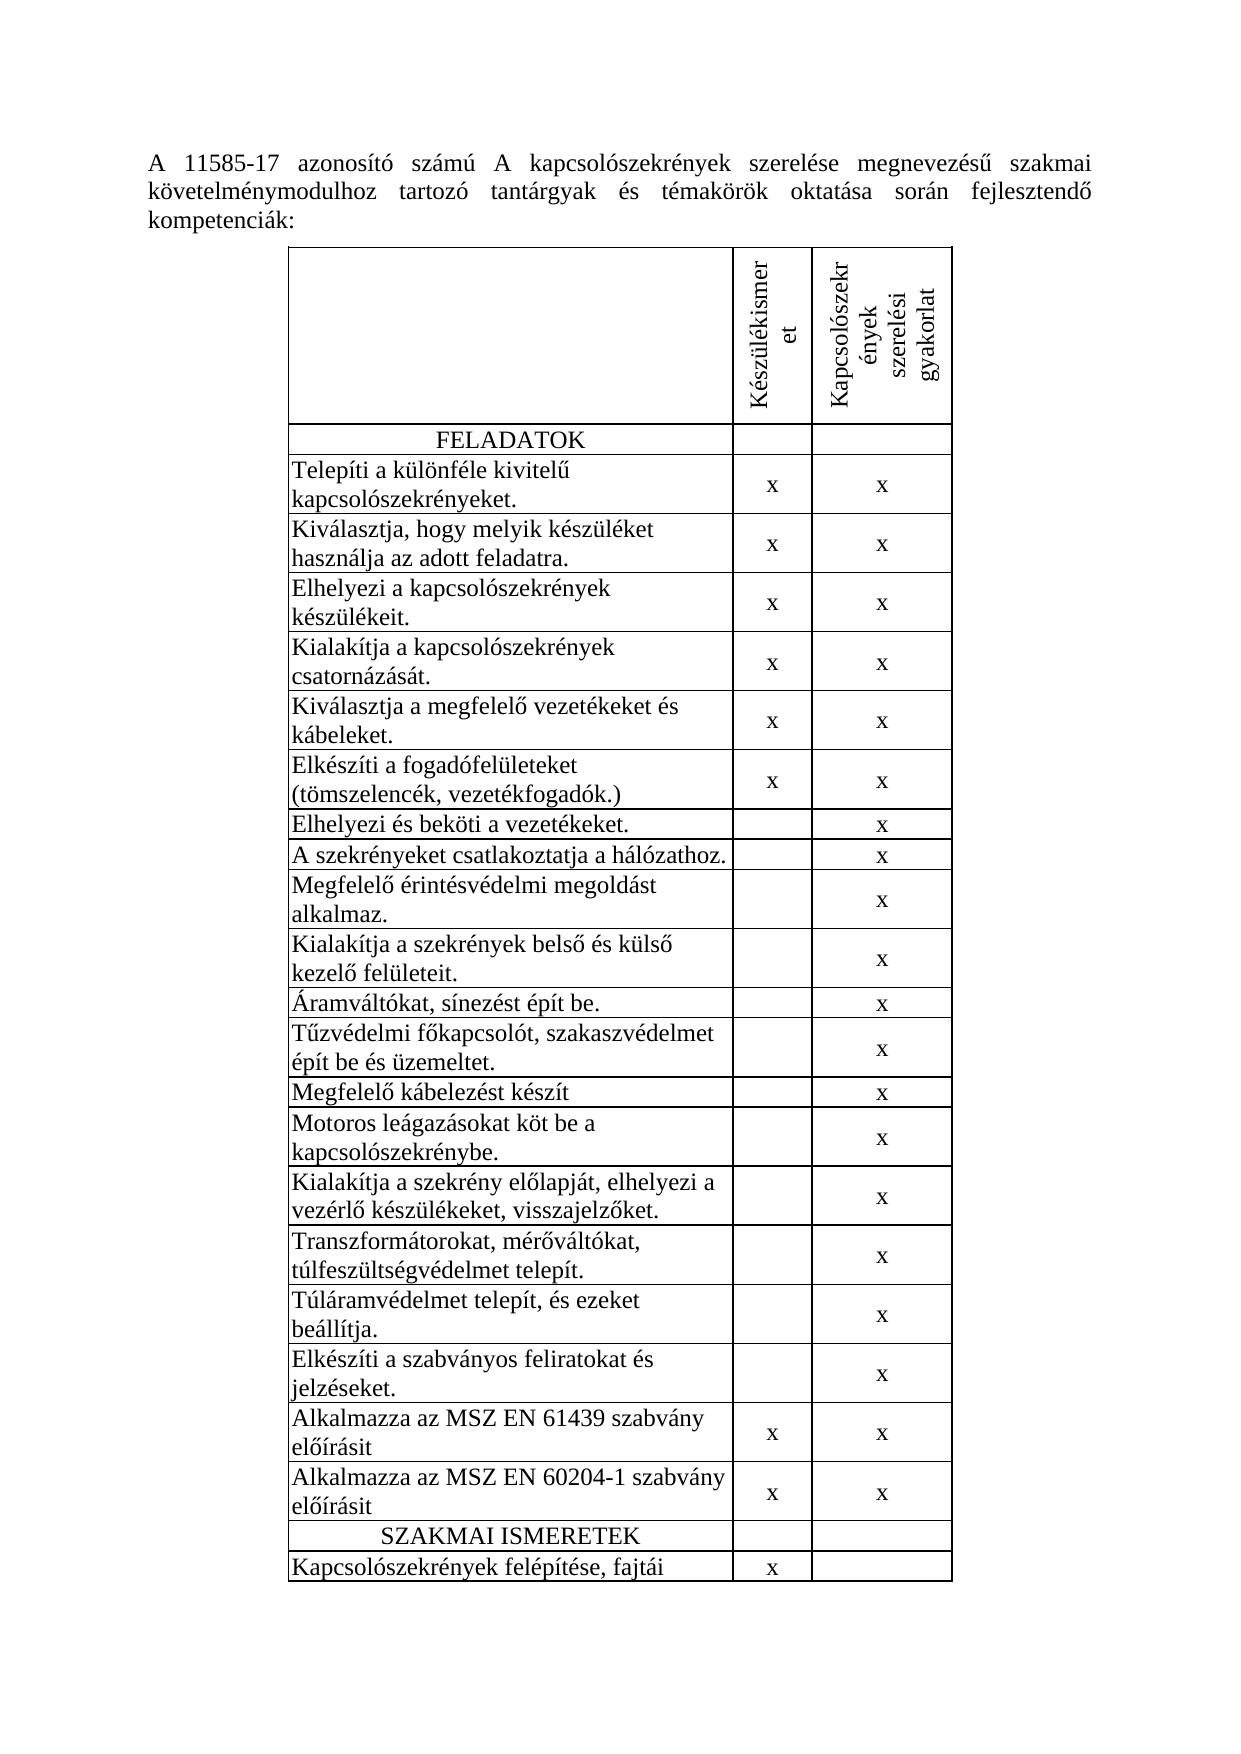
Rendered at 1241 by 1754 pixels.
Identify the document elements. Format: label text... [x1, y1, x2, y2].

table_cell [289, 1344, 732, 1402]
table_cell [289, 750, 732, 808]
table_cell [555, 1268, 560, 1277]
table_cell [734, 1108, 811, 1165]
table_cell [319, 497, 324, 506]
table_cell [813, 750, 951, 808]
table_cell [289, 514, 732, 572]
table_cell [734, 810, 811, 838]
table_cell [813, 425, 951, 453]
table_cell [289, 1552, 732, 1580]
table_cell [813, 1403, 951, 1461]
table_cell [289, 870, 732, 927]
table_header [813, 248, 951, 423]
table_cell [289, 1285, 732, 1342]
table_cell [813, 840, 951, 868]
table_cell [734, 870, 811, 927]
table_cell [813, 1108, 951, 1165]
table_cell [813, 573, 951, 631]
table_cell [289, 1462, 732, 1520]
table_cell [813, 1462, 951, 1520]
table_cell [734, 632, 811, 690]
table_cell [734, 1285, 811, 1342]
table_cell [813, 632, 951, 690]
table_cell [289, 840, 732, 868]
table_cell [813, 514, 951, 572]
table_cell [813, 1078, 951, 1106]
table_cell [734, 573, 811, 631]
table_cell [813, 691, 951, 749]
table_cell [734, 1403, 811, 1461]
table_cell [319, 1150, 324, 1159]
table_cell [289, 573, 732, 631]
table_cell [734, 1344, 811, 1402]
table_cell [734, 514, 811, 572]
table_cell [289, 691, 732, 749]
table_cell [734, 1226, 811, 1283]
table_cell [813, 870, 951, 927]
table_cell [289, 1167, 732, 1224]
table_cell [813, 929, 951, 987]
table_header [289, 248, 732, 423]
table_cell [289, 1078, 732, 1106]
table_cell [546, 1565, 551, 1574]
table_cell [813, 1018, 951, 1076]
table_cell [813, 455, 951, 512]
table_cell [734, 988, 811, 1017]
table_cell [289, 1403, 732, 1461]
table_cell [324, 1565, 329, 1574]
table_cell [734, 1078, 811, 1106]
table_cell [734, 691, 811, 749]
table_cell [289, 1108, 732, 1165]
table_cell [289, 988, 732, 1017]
text A 11585-17 azonosító számú A kapcsolószekrények szerelése megnevezésű szakmai követelménymodulhoz tartozó tantárgyak és témakörök oktatása során fejlesztendő kompetenciák: [148, 148, 1093, 234]
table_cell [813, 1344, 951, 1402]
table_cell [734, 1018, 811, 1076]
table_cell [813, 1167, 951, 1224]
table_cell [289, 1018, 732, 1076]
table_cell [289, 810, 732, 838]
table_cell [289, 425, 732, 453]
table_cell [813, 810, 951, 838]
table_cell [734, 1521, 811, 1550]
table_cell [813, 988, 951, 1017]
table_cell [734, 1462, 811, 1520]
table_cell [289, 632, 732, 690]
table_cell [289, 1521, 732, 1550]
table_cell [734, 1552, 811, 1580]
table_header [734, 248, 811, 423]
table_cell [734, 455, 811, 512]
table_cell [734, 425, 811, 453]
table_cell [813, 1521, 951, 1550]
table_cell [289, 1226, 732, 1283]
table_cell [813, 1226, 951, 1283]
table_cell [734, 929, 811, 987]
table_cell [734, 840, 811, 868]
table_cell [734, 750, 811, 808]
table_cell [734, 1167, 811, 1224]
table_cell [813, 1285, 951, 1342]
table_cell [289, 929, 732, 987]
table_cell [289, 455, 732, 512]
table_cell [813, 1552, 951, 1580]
